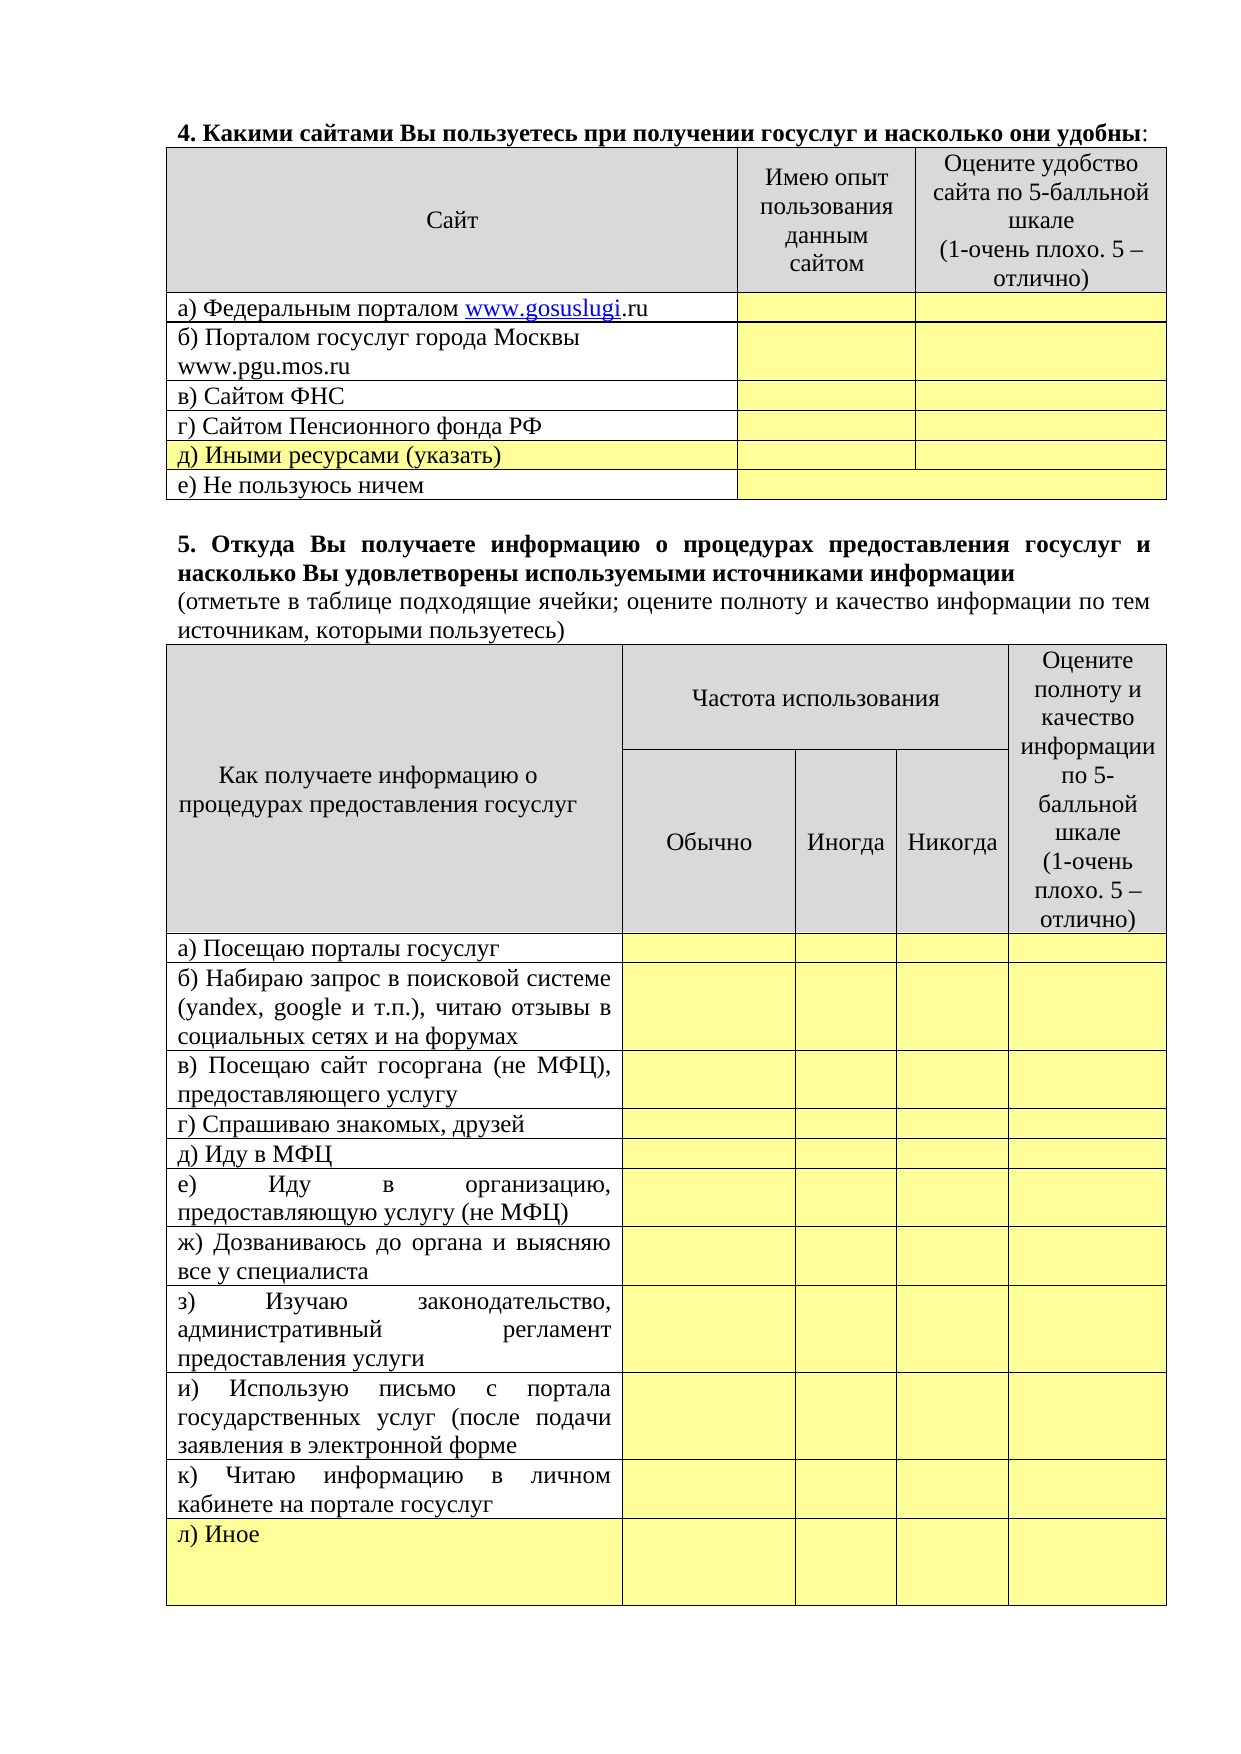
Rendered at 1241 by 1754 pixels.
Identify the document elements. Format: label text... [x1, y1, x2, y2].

table_cell Обычно [623, 750, 795, 932]
table_header Сайт [167, 148, 737, 292]
table_cell а) Федеральным порталом www.gosuslugi.ru [167, 293, 737, 321]
table_cell [623, 1519, 795, 1605]
table_cell [1009, 1051, 1166, 1108]
table_cell [1009, 1286, 1166, 1372]
table_cell г) Спрашиваю знакомых, друзей [167, 1109, 622, 1138]
table_cell [796, 1227, 896, 1285]
table_cell [897, 1519, 1008, 1605]
table_cell [1009, 1460, 1166, 1518]
table_cell [796, 1460, 896, 1518]
table_cell [916, 441, 1166, 469]
table_cell [623, 1286, 795, 1372]
table_cell [796, 1169, 896, 1226]
table_header Как получаете информацию о процедурах предоставления госуслуг [167, 645, 622, 932]
table_cell [623, 1109, 795, 1138]
table_cell д) Иными ресурсами (указать) [167, 441, 737, 469]
table_cell б) Набираю запрос в поисковой системе (yandex, google и т.п.), читаю отзывы в социальных сетях и на форумах [167, 963, 622, 1049]
table_cell [897, 1051, 1008, 1108]
table_cell е) Не пользуюсь ничем [167, 470, 737, 499]
table_cell Иногда [796, 750, 896, 932]
table_cell [623, 1051, 795, 1108]
table_cell ж) Дозваниваюсь до органа и выясняю все у специалиста [167, 1227, 622, 1285]
table_cell [1009, 963, 1166, 1049]
table_cell [897, 1169, 1008, 1226]
table_cell [738, 381, 915, 410]
table_cell [897, 934, 1008, 962]
table_cell [623, 963, 795, 1049]
table_cell [738, 323, 915, 380]
table_cell [738, 293, 915, 321]
table_cell [1009, 934, 1166, 962]
table_cell [1009, 1519, 1166, 1605]
table_cell б) Порталом госуслуг города Москвы www.pgu.mos.ru [167, 323, 737, 380]
table_cell [916, 323, 1166, 380]
text (отметьте в таблице подходящие ячейки; оцените полноту и качество информации по тем источникам, которыми пользуетесь) [177, 586, 1152, 644]
table_cell [897, 963, 1008, 1049]
table_cell [897, 1227, 1008, 1285]
table_cell [796, 1373, 896, 1459]
table_cell [796, 934, 896, 962]
table_cell [738, 470, 1166, 499]
table_cell [796, 1051, 896, 1108]
table_header Частота использования [623, 645, 1008, 749]
table_cell [916, 293, 1166, 321]
table_cell [623, 1227, 795, 1285]
table_cell г) Сайтом Пенсионного фонда РФ [167, 411, 737, 439]
table_cell в) Посещаю сайт госоргана (не МФЦ), предоставляющего услугу [167, 1051, 622, 1108]
table_header Оцените полноту и качество информации по 5-балльной шкале (1-очень плохо. 5 – отлично) [1009, 645, 1166, 932]
table_cell [897, 1373, 1008, 1459]
table_cell и) Использую письмо с портала государственных услуг (после подачи заявления в электронной форме [167, 1373, 622, 1459]
table_cell [1009, 1109, 1166, 1138]
table_cell [623, 1169, 795, 1226]
table_cell [796, 1286, 896, 1372]
table_cell [916, 411, 1166, 439]
table_cell [738, 411, 915, 439]
table_cell [1009, 1227, 1166, 1285]
table_cell [623, 934, 795, 962]
table_cell в) Сайтом ФНС [167, 381, 737, 410]
table_header Имею опыт пользования данным сайтом [738, 148, 915, 292]
table_header Оцените удобство сайта по 5-балльной шкале (1-очень плохо. 5 – отлично) [916, 148, 1166, 292]
table_cell [738, 441, 915, 469]
table_cell [796, 1519, 896, 1605]
table_cell а) Посещаю порталы госуслуг [167, 934, 622, 962]
table_cell з) Изучаю законодательство, административный регламент предоставления услуги [167, 1286, 622, 1372]
table_cell [1009, 1373, 1166, 1459]
table_cell [897, 1460, 1008, 1518]
table_cell [796, 1139, 896, 1168]
table_cell [1009, 1139, 1166, 1168]
table_cell е) Иду в организацию, предоставляющую услугу (не МФЦ) [167, 1169, 622, 1226]
text 4. Какими сайтами Вы пользуетесь при получении госуслуг и насколько они удобны: [177, 118, 1152, 147]
text 5. Откуда Вы получаете информацию о процедурах предоставления госуслуг и насколько Вы удовлетворены используемыми источниками информации [177, 529, 1152, 586]
table_cell [897, 1109, 1008, 1138]
table_cell к) Читаю информацию в личном кабинете на портале госуслуг [167, 1460, 622, 1518]
table_cell л) Иное [167, 1519, 622, 1605]
table_cell [1009, 1169, 1166, 1226]
table_cell [623, 1139, 795, 1168]
table_cell Никогда [897, 750, 1008, 932]
table_cell [623, 1460, 795, 1518]
table_cell [623, 1373, 795, 1459]
table_cell [796, 1109, 896, 1138]
table_cell [796, 963, 896, 1049]
table_cell д) Иду в МФЦ [167, 1139, 622, 1168]
table_cell [916, 381, 1166, 410]
table_cell [897, 1286, 1008, 1372]
table_cell [897, 1139, 1008, 1168]
